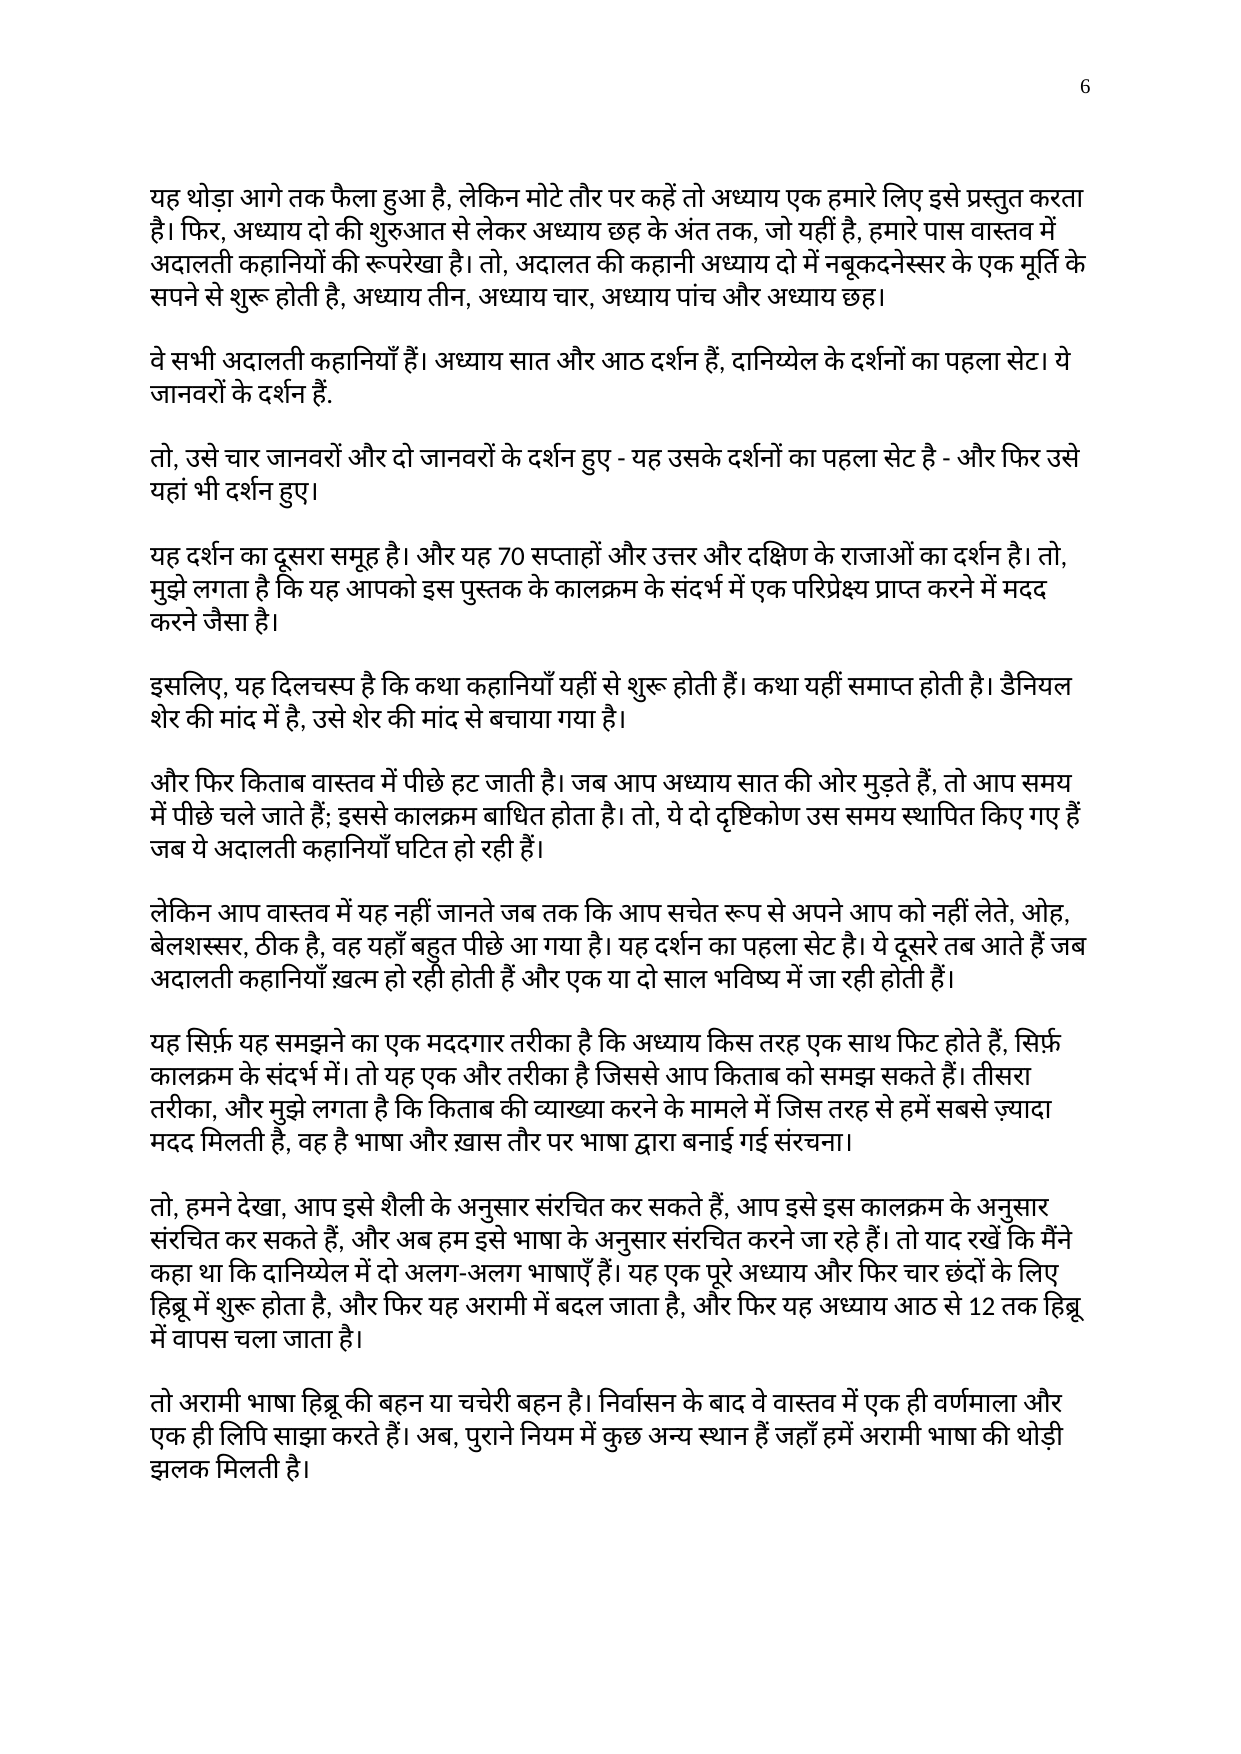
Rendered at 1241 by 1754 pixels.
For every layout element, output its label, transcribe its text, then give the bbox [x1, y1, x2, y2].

text इसलिए, यह दिलचस्प है कि कथा कहानियाँ यहीं से शुरू होती हैं। कथा यहीं समाप्त होती है। डैनियल शेर की मांद में है, उसे शेर की मांद से बचाया गया है। [150, 669, 1090, 735]
text तो, हमने देखा, आप इसे शैली के अनुसार संरचित कर सकते हैं, आप इसे इस कालक्रम के अनुसार संरचित कर सकते हैं, और अब हम इसे भाषा के अनुसार संरचित करने जा रहे हैं। तो याद रखें कि मैंने कहा था कि दानिय्येल में दो अलग-अलग भाषाएँ हैं। यह एक पूरे अध्याय और फिर चार छंदों के लिए हिब्रू में शुरू होता है, और फिर यह अरामी में बदल जाता है, और फिर यह अध्याय आठ से 12 तक हिब्रू में वापस चला जाता है। [150, 1190, 1090, 1355]
text यह सिर्फ़ यह समझने का एक मददगार तरीका है कि अध्याय किस तरह एक साथ फिट होते हैं, सिर्फ़ कालक्रम के संदर्भ में। तो यह एक और तरीका है जिससे आप किताब को समझ सकते हैं। तीसरा तरीका, और मुझे लगता है कि किताब की व्याख्या करने के मामले में जिस तरह से हमें सबसे ज़्यादा मदद मिलती है, वह है भाषा और ख़ास तौर पर भाषा द्वारा बनाई गई संरचना। [150, 1027, 1090, 1159]
text यह थोड़ा आगे तक फैला हुआ है, लेकिन मोटे तौर पर कहें तो अध्याय एक हमारे लिए इसे प्रस्तुत करता है। फिर, अध्याय दो की शुरुआत से लेकर अध्याय छह के अंत तक, जो यहीं है, हमारे पास वास्तव में अदालती कहानियों की रूपरेखा है। तो, अदालत की कहानी अध्याय दो में नबूकदनेस्सर के एक मूर्ति के सपने से शुरू होती है, अध्याय तीन, अध्याय चार, अध्याय पांच और अध्याय छह। [150, 181, 1090, 313]
text वे सभी अदालती कहानियाँ हैं। अध्याय सात और आठ दर्शन हैं, दानिय्येल के दर्शनों का पहला सेट। ये जानवरों के दर्शन हैं. [150, 344, 1090, 410]
text और फिर किताब वास्तव में पीछे हट जाती है। जब आप अध्याय सात की ओर मुड़ते हैं, तो आप समय में पीछे चले जाते हैं; इससे कालक्रम बाधित होता है। तो, ये दो दृष्टिकोण उस समय स्थापित किए गए हैं जब ये अदालती कहानियाँ घटित हो रही हैं। [150, 766, 1090, 865]
text तो अरामी भाषा हिब्रू की बहन या चचेरी बहन है। निर्वासन के बाद वे वास्तव में एक ही वर्णमाला और एक ही लिपि साझा करते हैं। अब, पुराने नियम में कुछ अन्य स्थान हैं जहाँ हमें अरामी भाषा की थोड़ी झलक मिलती है। [150, 1386, 1090, 1485]
text तो, उसे चार जानवरों और दो जानवरों के दर्शन हुए - यह उसके दर्शनों का पहला सेट है - और फिर उसे यहां भी दर्शन हुए। [150, 442, 1090, 508]
text लेकिन आप वास्तव में यह नहीं जानते जब तक कि आप सचेत रूप से अपने आप को नहीं लेते, ओह, बेलशस्सर, ठीक है, वह यहाँ बहुत पीछे आ गया है। यह दर्शन का पहला सेट है। ये दूसरे तब आते हैं जब अदालती कहानियाँ ख़त्म हो रही होती हैं और एक या दो साल भविष्य में जा रही होती हैं। [150, 896, 1090, 995]
text यह दर्शन का दूसरा समूह है। और यह 70 सप्ताहों और उत्तर और दक्षिण के राजाओं का दर्शन है। तो, मुझे लगता है कि यह आपको इस पुस्तक के कालक्रम के संदर्भ में एक परिप्रेक्ष्य प्राप्त करने में मदद करने जैसा है। [150, 539, 1090, 638]
